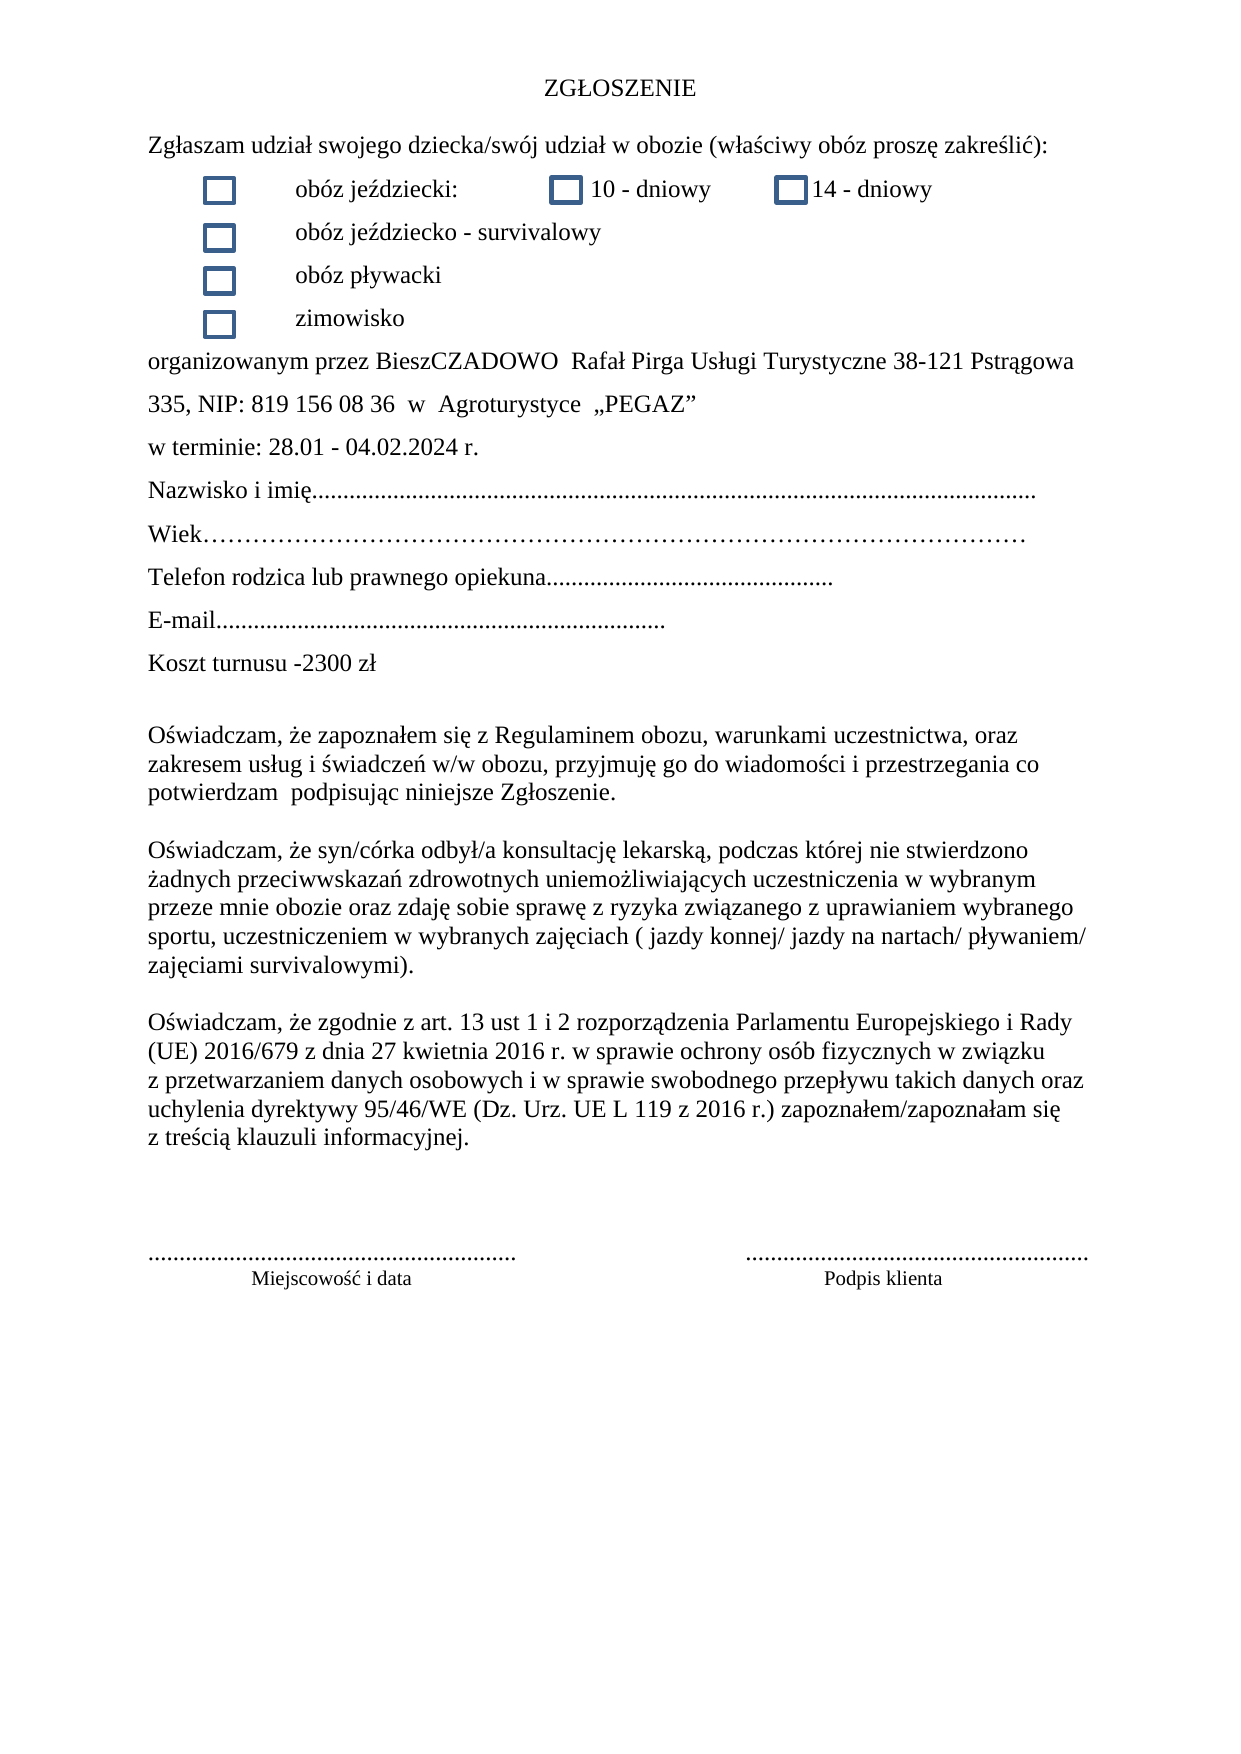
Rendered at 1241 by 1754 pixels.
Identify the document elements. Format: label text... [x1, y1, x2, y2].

list obóz jeździecki: 10 - dniowy 14 - dniowy [223, 174, 1093, 202]
list obóz pływacki [223, 260, 1093, 289]
text ZGŁOSZENIE [148, 73, 1093, 102]
text Miejscowość i data Podpis klienta [177, 1266, 1093, 1290]
text Zgłaszam udział swojego dziecka/swój udział w obozie (właściwy obóz proszę zakreślić): [148, 131, 1093, 159]
text Telefon rodzica lub prawnego opiekuna.............................................. [148, 562, 1093, 591]
text Koszt turnusu -2300 zł [148, 648, 1093, 677]
text E-mail........................................................................ [148, 605, 1093, 634]
text Oświadczam, że syn/córka odbył/a konsultację lekarską, podczas której nie stwierdzono żadnych przeciwwskazań zdrowotnych uniemożliwiających uczestniczenia w wybranym przeze mnie obozie oraz zdaję sobie sprawę z ryzyka związanego z uprawianiem wybranego sportu, uczestniczeniem w wybranych zajęciach ( jazdy konnej/ jazdy na nartach/ pływaniem/ zajęciami survivalowymi). [148, 835, 1093, 979]
text Oświadczam, że zapoznałem się z Regulaminem obozu, warunkami uczestnictwa, oraz zakresem usług i świadczeń w/w obozu, przyjmuję go do wiadomości i przestrzegania co potwierdzam podpisując niniejsze Zgłoszenie. [148, 720, 1093, 806]
text organizowanym przez BieszCZADOWO Rafał Pirga Usługi Turystyczne 38-121 Pstrągowa 335, NIP: 819 156 08 36 w Agroturystyce „PEGAZ” [148, 346, 1093, 418]
text Nazwisko i imię.................................................................................................................... [148, 476, 1093, 504]
text Wiek……………………………………………………………………………………… [148, 519, 1093, 547]
text w terminie: 28.01 - 04.02.2024 r. [148, 432, 1093, 461]
list zimowisko [223, 303, 1093, 332]
text Oświadczam, że zgodnie z art. 13 ust 1 i 2 rozporządzenia Parlamentu Europejskiego i Rady (UE) 2016/679 z dnia 27 kwietnia 2016 r. w sprawie ochrony osób fizycznych w związku z przetwarzaniem danych osobowych i w sprawie swobodnego przepływu takich danych oraz uchylenia dyrektywy 95/46/WE (Dz. Urz. UE L 119 z 2016 r.) zapoznałem/zapoznałam się z treścią klauzuli informacyjnej. [148, 1007, 1093, 1151]
list obóz jeździecko - survivalowy [223, 217, 1093, 246]
text ........................................................... ....................................................... [148, 1237, 1093, 1266]
